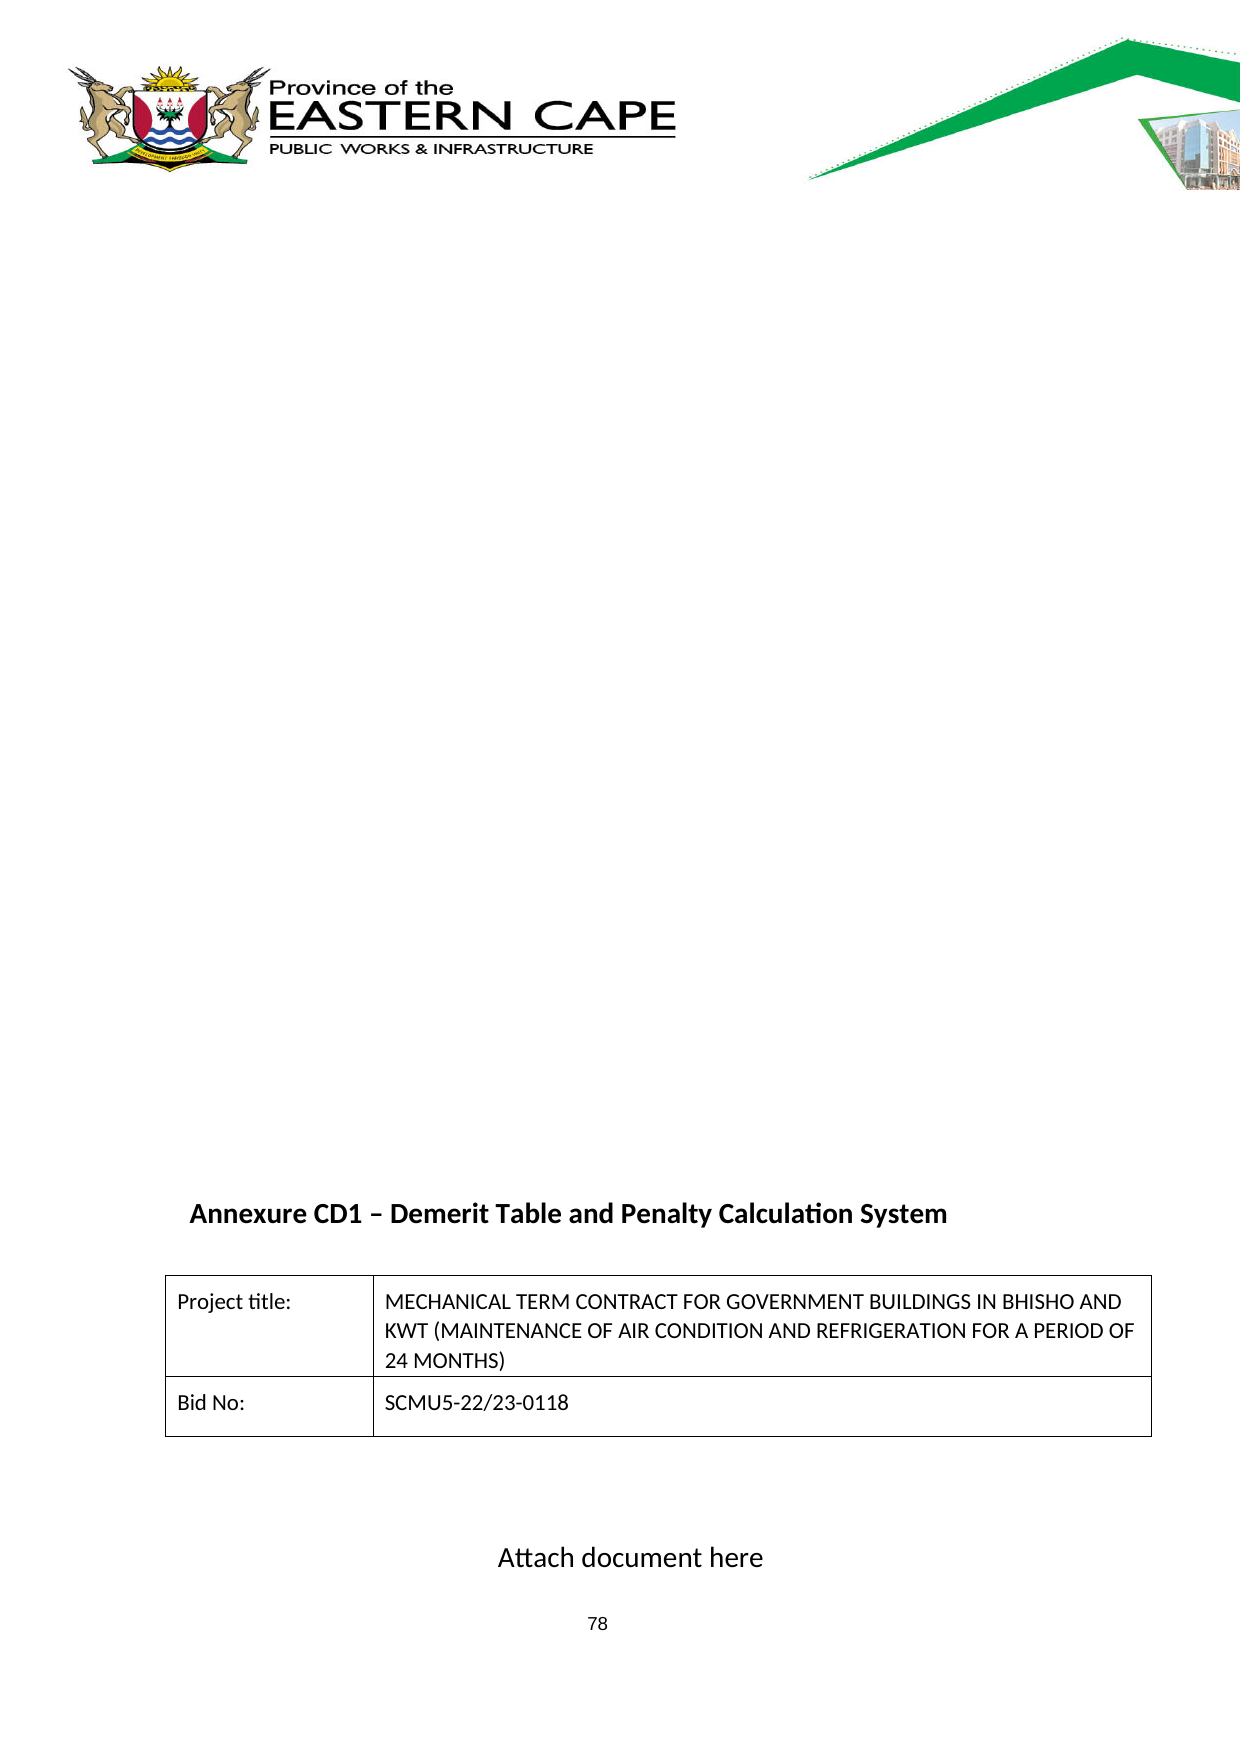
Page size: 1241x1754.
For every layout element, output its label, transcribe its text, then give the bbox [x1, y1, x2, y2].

table_header MECHANICAL TERM CONTRACT FOR GOVERNMENT BUILDINGS IN BHISHO AND KWT (MAINTENANCE OF AIR CONDITION AND REFRIGERATION FOR A PERIOD OF 24 MONTHS) [374, 1276, 1151, 1376]
picture [7, 23, 1240, 191]
table_cell Bid No: [166, 1377, 373, 1436]
text Annexure CD1 – Demerit Table and Penalty Calculation System [165, 1195, 948, 1230]
table_header Project title: [166, 1276, 373, 1376]
text Attach document here [165, 1539, 1097, 1575]
table_cell SCMU5-22/23-0118 [374, 1377, 1151, 1436]
